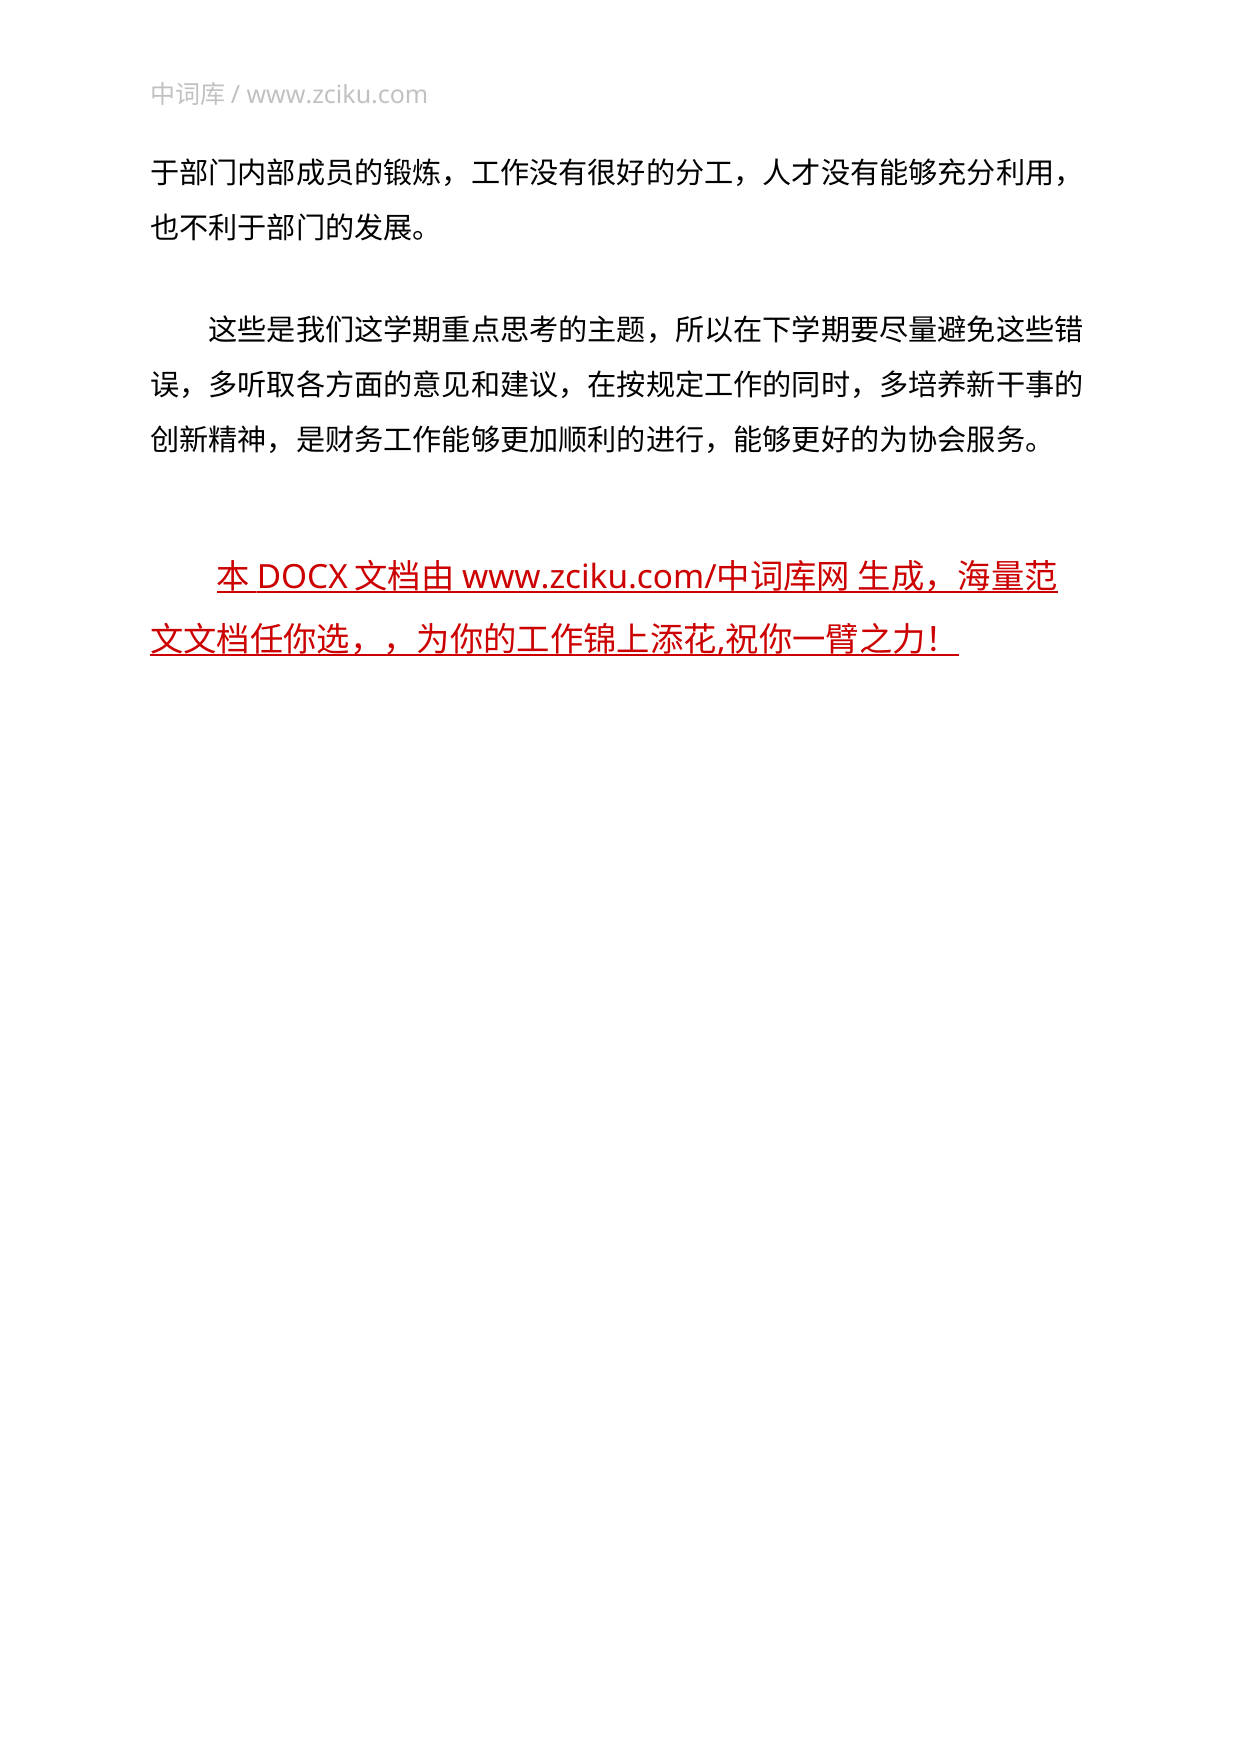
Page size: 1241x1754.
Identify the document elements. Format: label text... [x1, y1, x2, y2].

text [150, 150, 1090, 247]
text 这些是我们这学期重点思考的主题，所以在下学期要尽量避免这些错误，多听取各方面的意见和建议，在按规定工作的同时，多培养新干事的创新精神，是财务工作能够更加顺利的进行，能够更好的为协会服务。 [150, 307, 1090, 459]
text 本DOCX文档由 www.zciku.com/中词库网 生成，海量范文文档任你选，，为你的工作锦上添花,祝你一臂之力！ [150, 549, 1090, 661]
